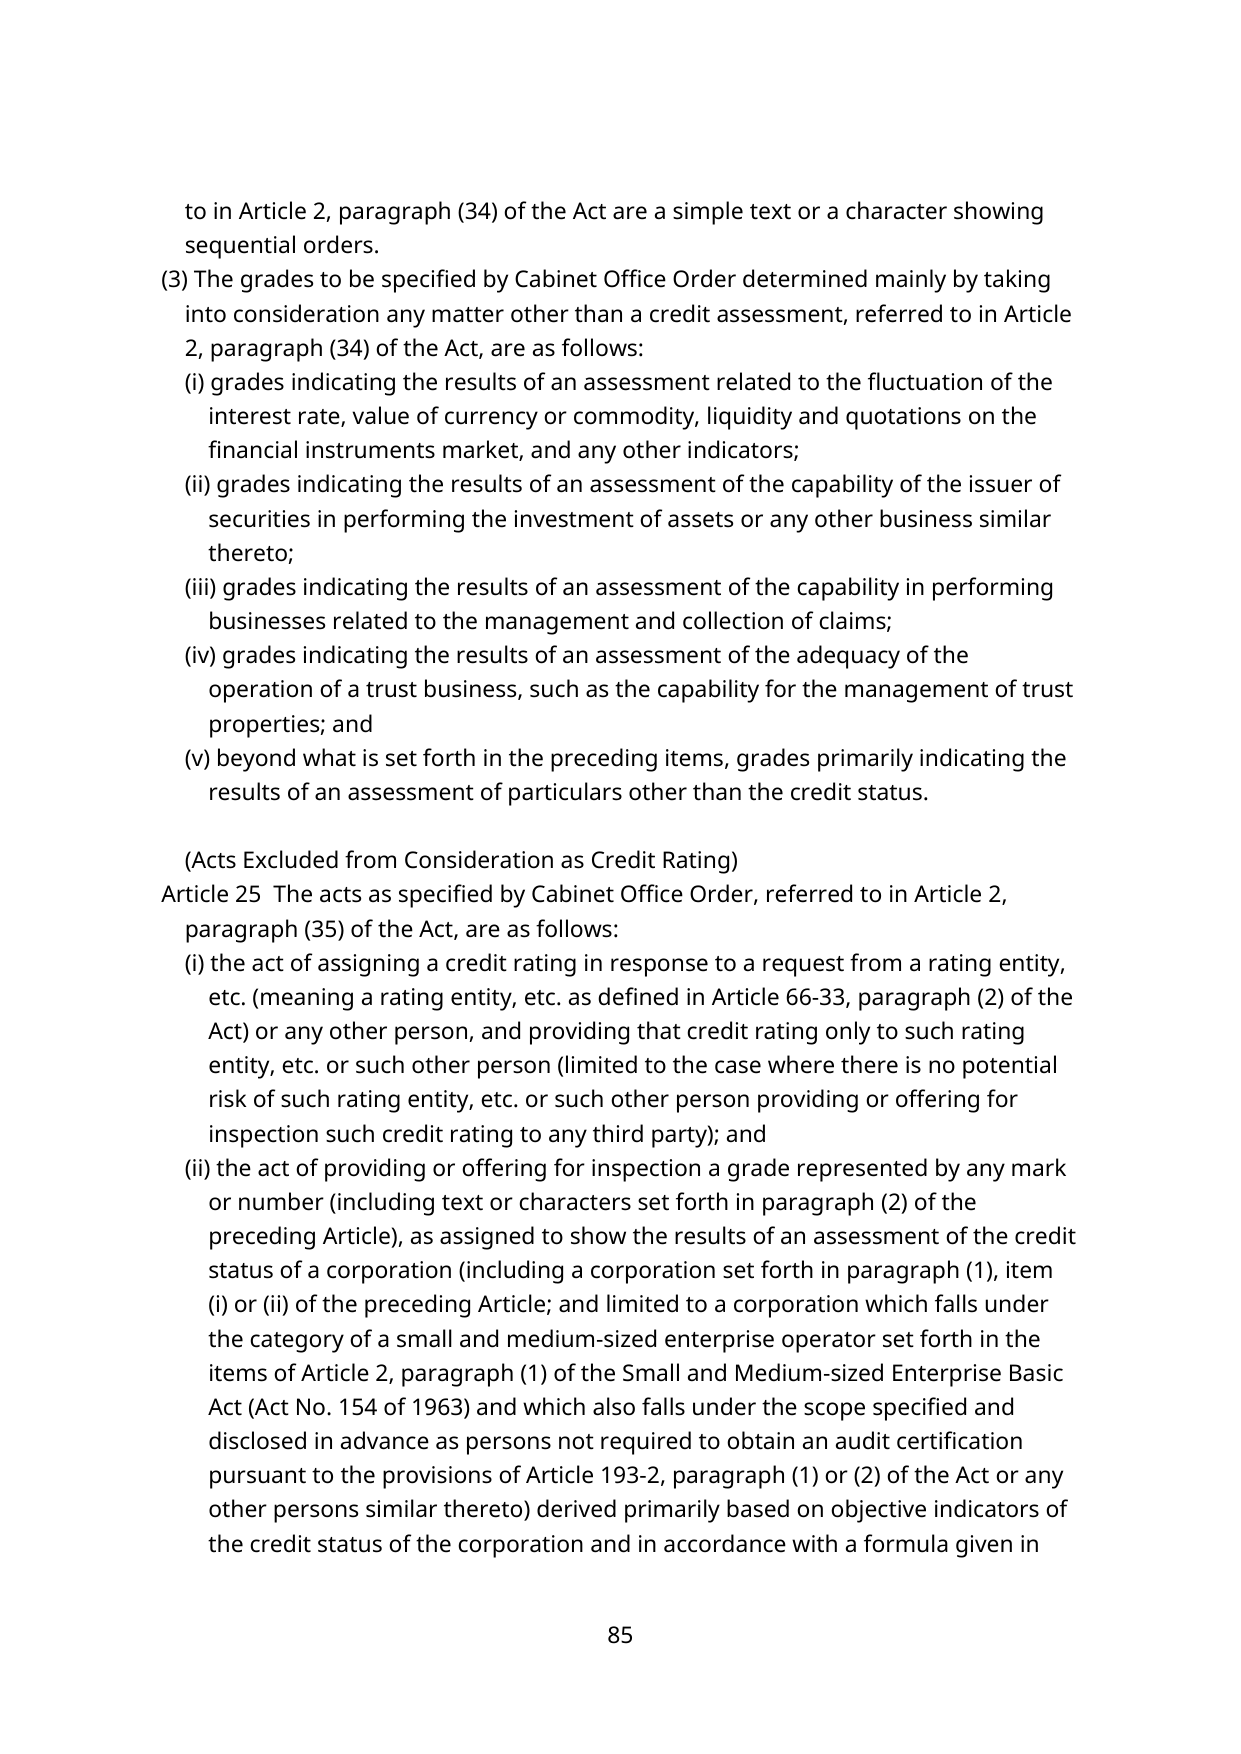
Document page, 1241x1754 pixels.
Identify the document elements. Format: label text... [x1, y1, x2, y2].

text (iv) grades indicating the results of an assessment of the adequacy of the operation of a trust business, such as the capability for the management of trust properties; and [184, 638, 1079, 740]
text (v) beyond what is set forth in the preceding items, grades primarily indicating the results of an assessment of particulars other than the credit status. [184, 740, 1079, 809]
text (i) grades indicating the results of an assessment related to the fluctuation of the interest rate, value of currency or commodity, liquidity and quotations on the financial instruments market, and any other indicators; [184, 364, 1079, 467]
text (ii) grades indicating the results of an assessment of the capability of the issuer of securities in performing the investment of assets or any other business similar thereto; [184, 467, 1079, 569]
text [161, 194, 1079, 262]
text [184, 1150, 1079, 1560]
text Article 25 The acts as specified by Cabinet Office Order, referred to in Article 2, paragraph (35) of the Act, are as follows: [161, 877, 1079, 945]
text (i) the act of assigning a credit rating in response to a request from a rating entity, etc. (meaning a rating entity, etc. as defined in Article 66-33, paragraph (2) of the Act) or any other person, and providing that credit rating only to such rating entity, etc. or such other person (limited to the case where there is no potential risk of such rating entity, etc. or such other person providing or offering for inspection such credit rating to any third party); and [184, 945, 1079, 1150]
text (Acts Excluded from Consideration as Credit Rating) [184, 843, 1079, 877]
text (iii) grades indicating the results of an assessment of the capability in performing businesses related to the management and collection of claims; [184, 569, 1079, 638]
text (3) The grades to be specified by Cabinet Office Order determined mainly by taking into consideration any matter other than a credit assessment, referred to in Article 2, paragraph (34) of the Act, are as follows: [161, 262, 1079, 364]
